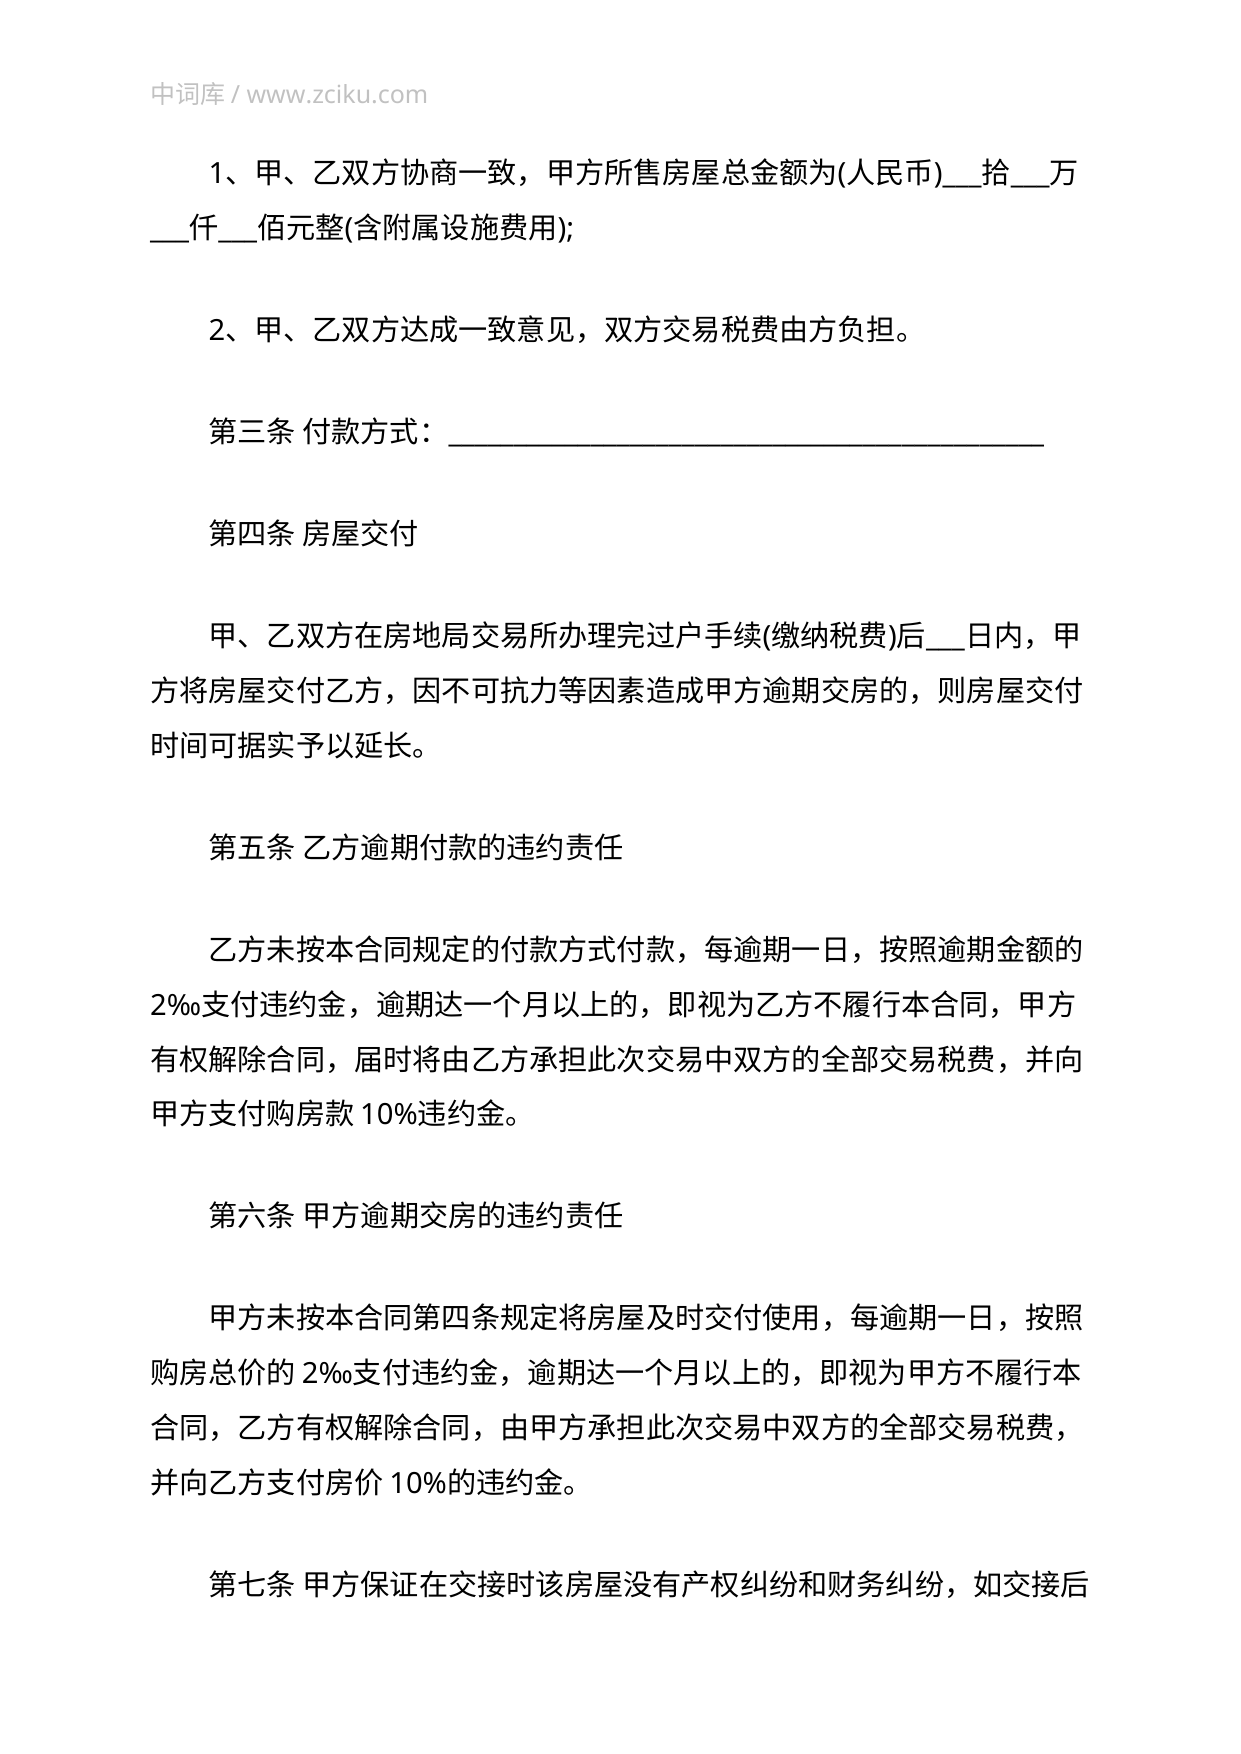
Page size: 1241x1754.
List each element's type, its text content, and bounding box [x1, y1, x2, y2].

text 2、甲、乙双方达成一致意见，双方交易税费由方负担。 [150, 307, 1090, 349]
text 甲、乙双方在房地局交易所办理完过户手续(缴纳税费)后___日内，甲方将房屋交付乙方，因不可抗力等因素造成甲方逾期交房的，则房屋交付时间可据实予以延长。 [150, 613, 1090, 765]
text 甲方未按本合同第四条规定将房屋及时交付使用，每逾期一日，按照购房总价的2‰支付违约金，逾期达一个月以上的，即视为甲方不履行本合同，乙方有权解除合同，由甲方承担此次交易中双方的全部交易税费，并向乙方支付房价10%的违约金。 [150, 1295, 1090, 1502]
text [150, 1561, 1090, 1604]
text 第四条 房屋交付 [150, 511, 1090, 553]
text 1、甲、乙双方协商一致，甲方所售房屋总金额为(人民币)___拾___万___仟___佰元整(含附属设施费用); [150, 150, 1090, 247]
text 第五条 乙方逾期付款的违约责任 [150, 824, 1090, 867]
text 乙方未按本合同规定的付款方式付款，每逾期一日，按照逾期金额的2‰支付违约金，逾期达一个月以上的，即视为乙方不履行本合同，甲方有权解除合同，届时将由乙方承担此次交易中双方的全部交易税费，并向甲方支付购房款10%违约金。 [150, 926, 1090, 1133]
text 第三条 付款方式：______________________________________________ [150, 409, 1090, 451]
text 第六条 甲方逾期交房的违约责任 [150, 1193, 1090, 1235]
